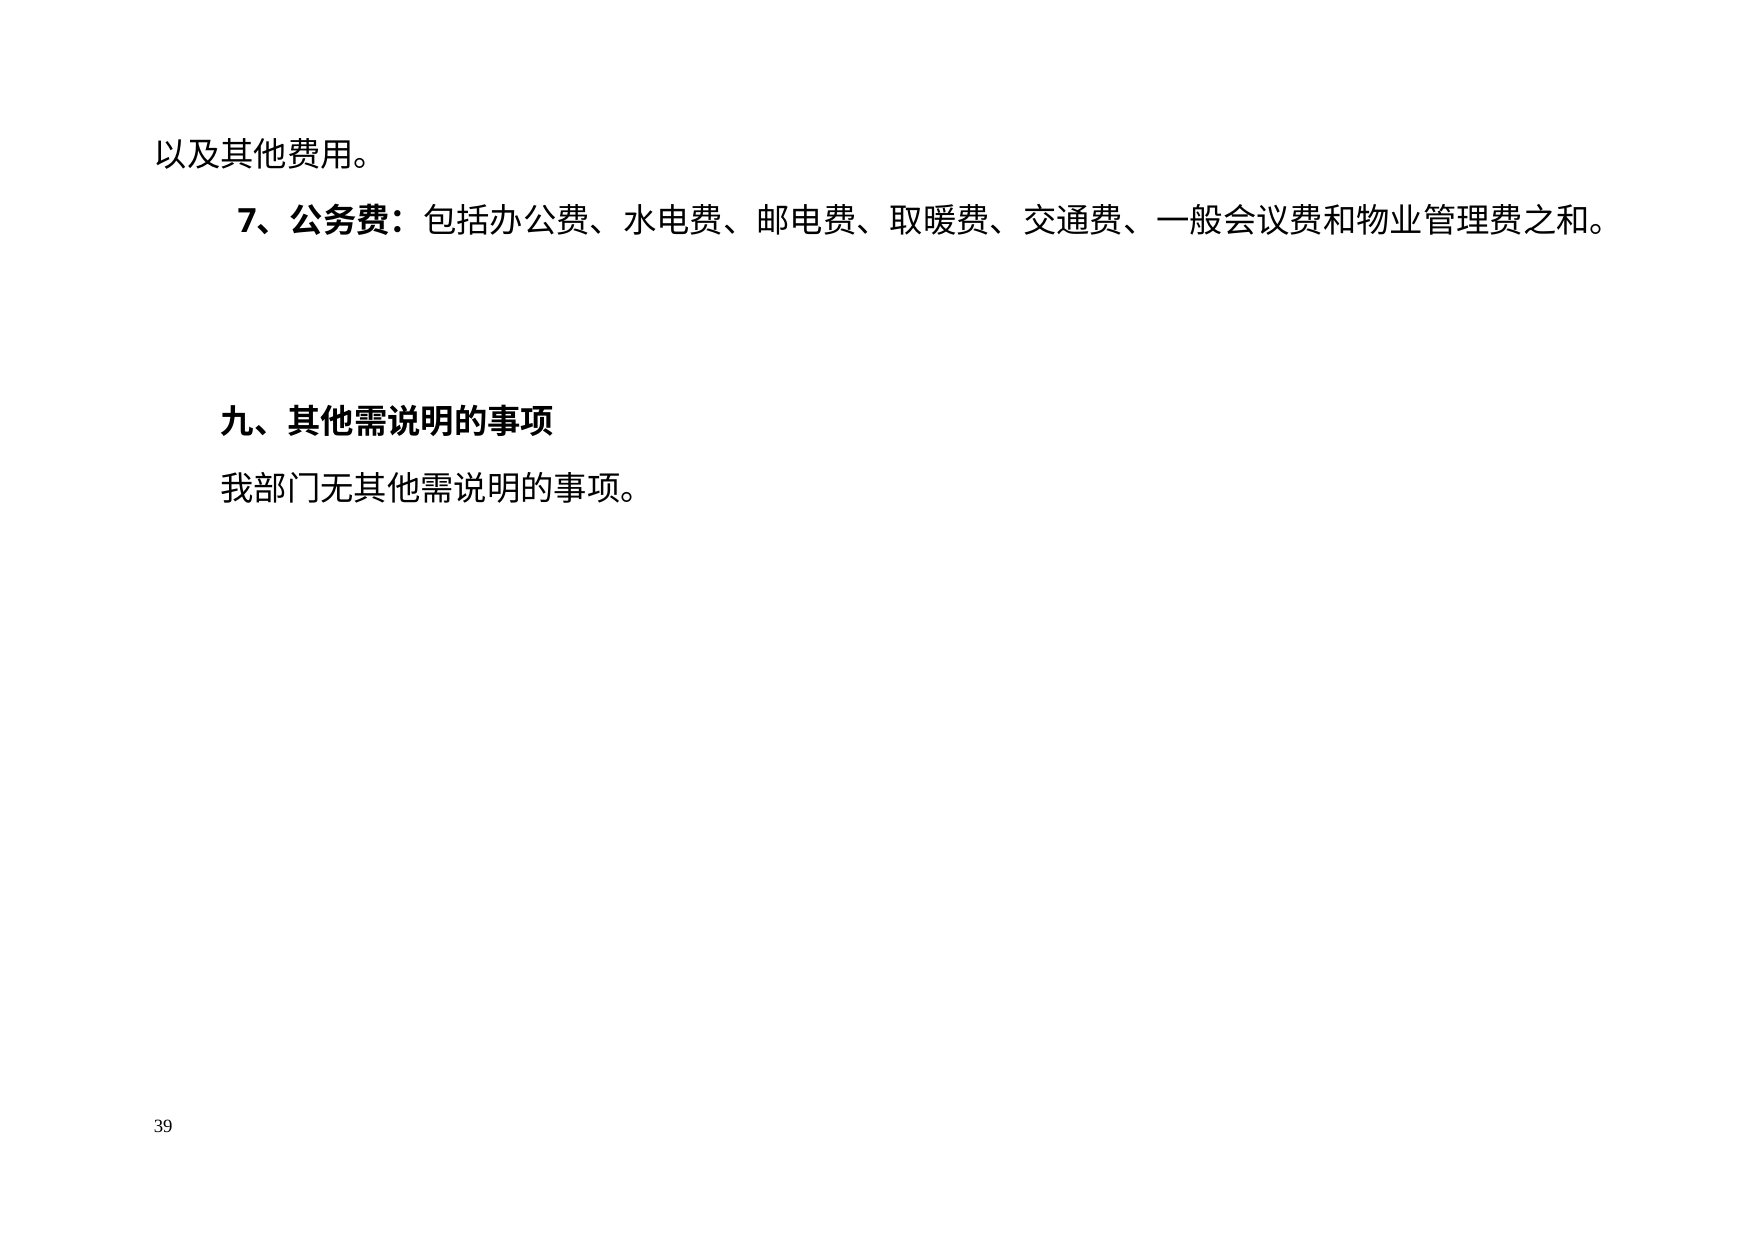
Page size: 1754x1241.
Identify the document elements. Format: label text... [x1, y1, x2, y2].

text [153, 118, 1594, 185]
text 7、公务费：包括办公费、水电费、邮电费、取暖费、交通费、一般会议费和物业管理费之和。 [153, 185, 1594, 252]
text 九、其他需说明的事项 [153, 386, 1594, 452]
text 我部门无其他需说明的事项。 [153, 452, 1594, 519]
